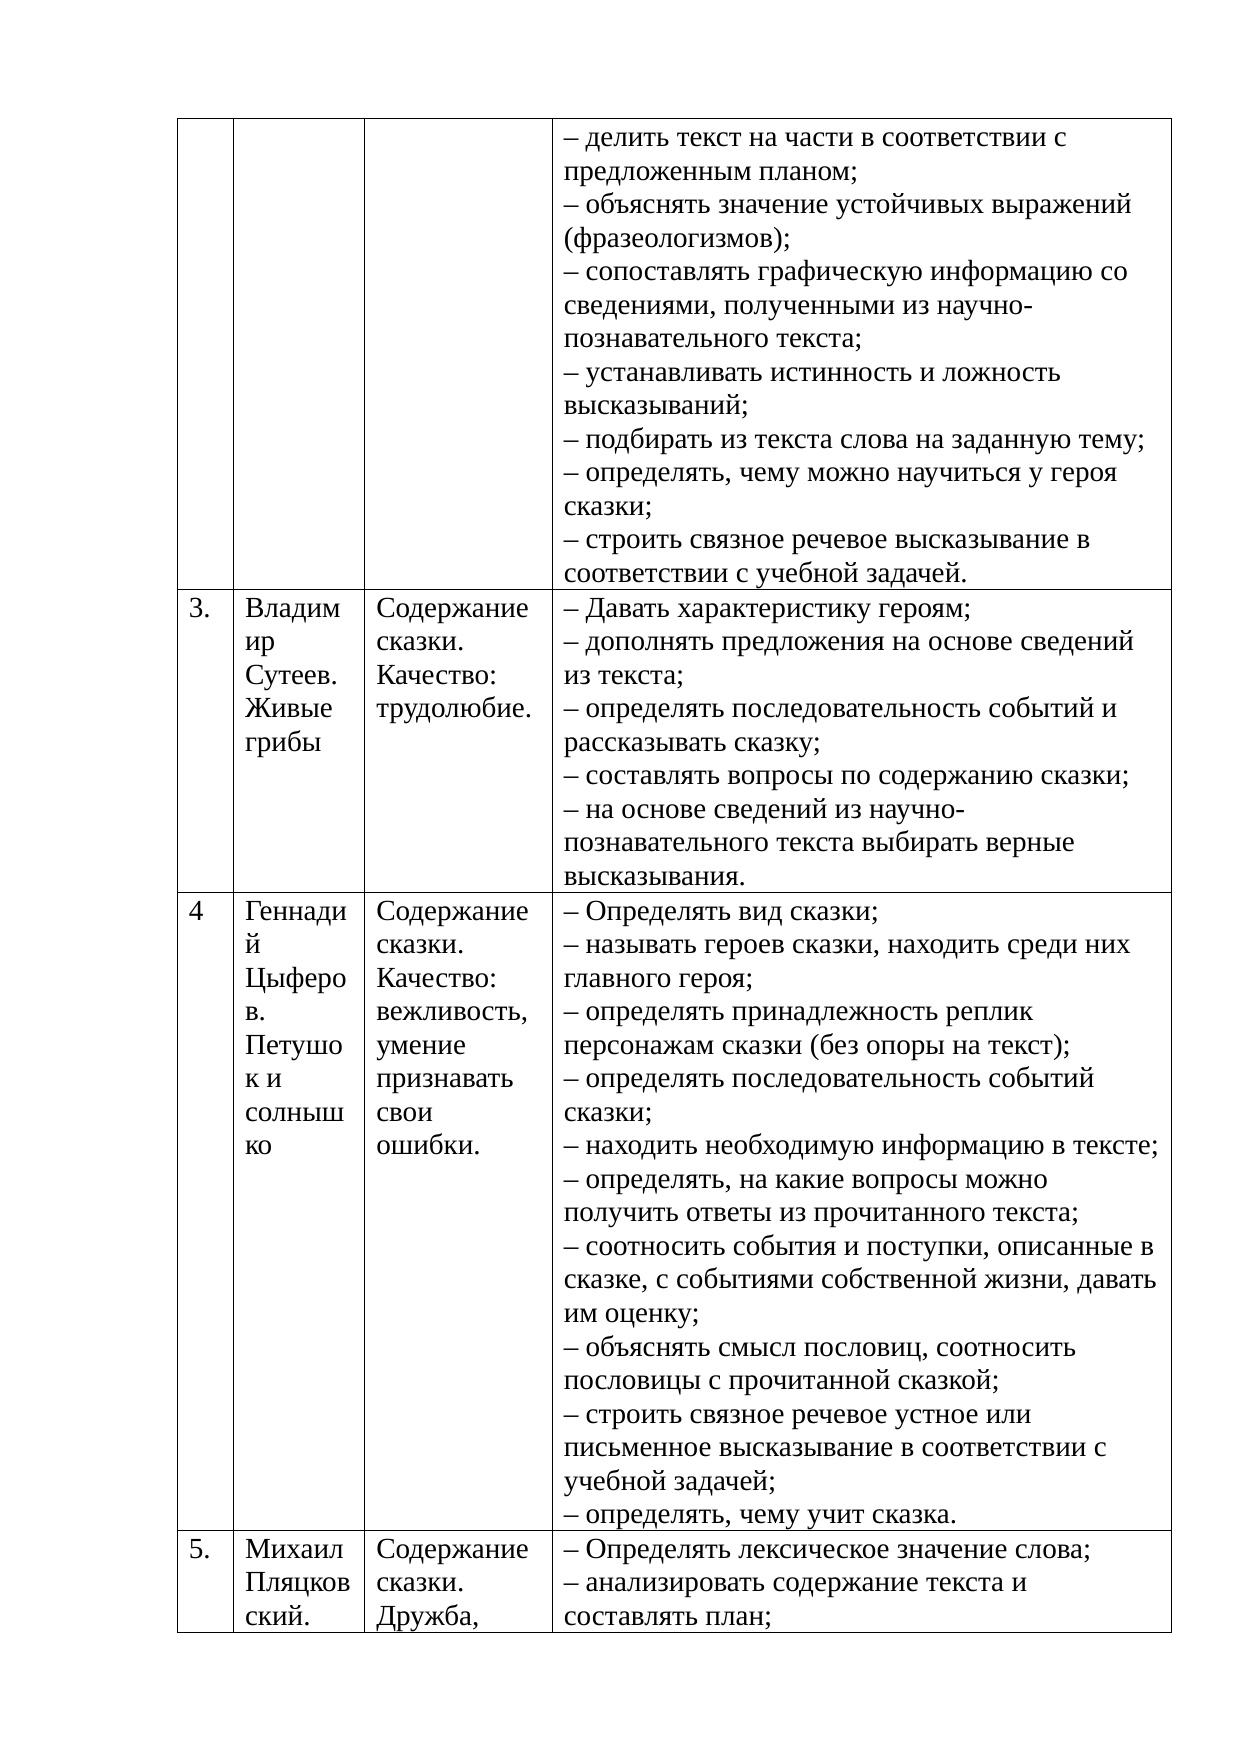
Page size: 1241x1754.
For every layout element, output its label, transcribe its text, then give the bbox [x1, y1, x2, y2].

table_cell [365, 1531, 552, 1632]
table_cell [553, 119, 1171, 589]
table_cell Геннадий Цыферов. Петушок и солнышко [234, 893, 364, 1530]
table_cell 2. [178, 119, 233, 589]
table_cell Владимир Сутеев. Живые грибы [234, 590, 364, 892]
table_cell Содержание сказки. Качество: трудолюбие. [365, 590, 552, 892]
table_cell – Определять вид сказки; – называть героев сказки, находить среди них главного героя; – определять принадлежность реплик персонажам сказки (без опоры на текст); – определять последовательность событий сказки; – находить необходимую информацию в тексте; – определять, на какие вопросы можно получить ответы из прочитанного текста; – соотносить события и поступки, описанные в сказке, с событиями собственной жизни, давать им оценку; – объяснять смысл пословиц, соотносить пословицы с прочитанной сказкой; – строить связное речевое устное или письменное высказывание в соответствии с учебной задачей; – определять, чему учит сказка. [553, 893, 1171, 1530]
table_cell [234, 119, 364, 589]
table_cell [365, 119, 552, 589]
table_cell 5. [178, 1531, 233, 1632]
table_cell – Давать характеристику героям; – дополнять предложения на основе сведений из текста; – определять последовательность событий и рассказывать сказку; – составлять вопросы по содержанию сказки; – на основе сведений из научно-познавательного текста выбирать верные высказывания. [553, 590, 1171, 892]
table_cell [234, 1531, 364, 1632]
table_cell 3. [178, 590, 233, 892]
table_cell Содержание сказки. Качество: вежливость, умение признавать свои ошибки. [365, 893, 552, 1530]
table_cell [553, 1531, 1171, 1632]
table_cell 4 [178, 893, 233, 1530]
